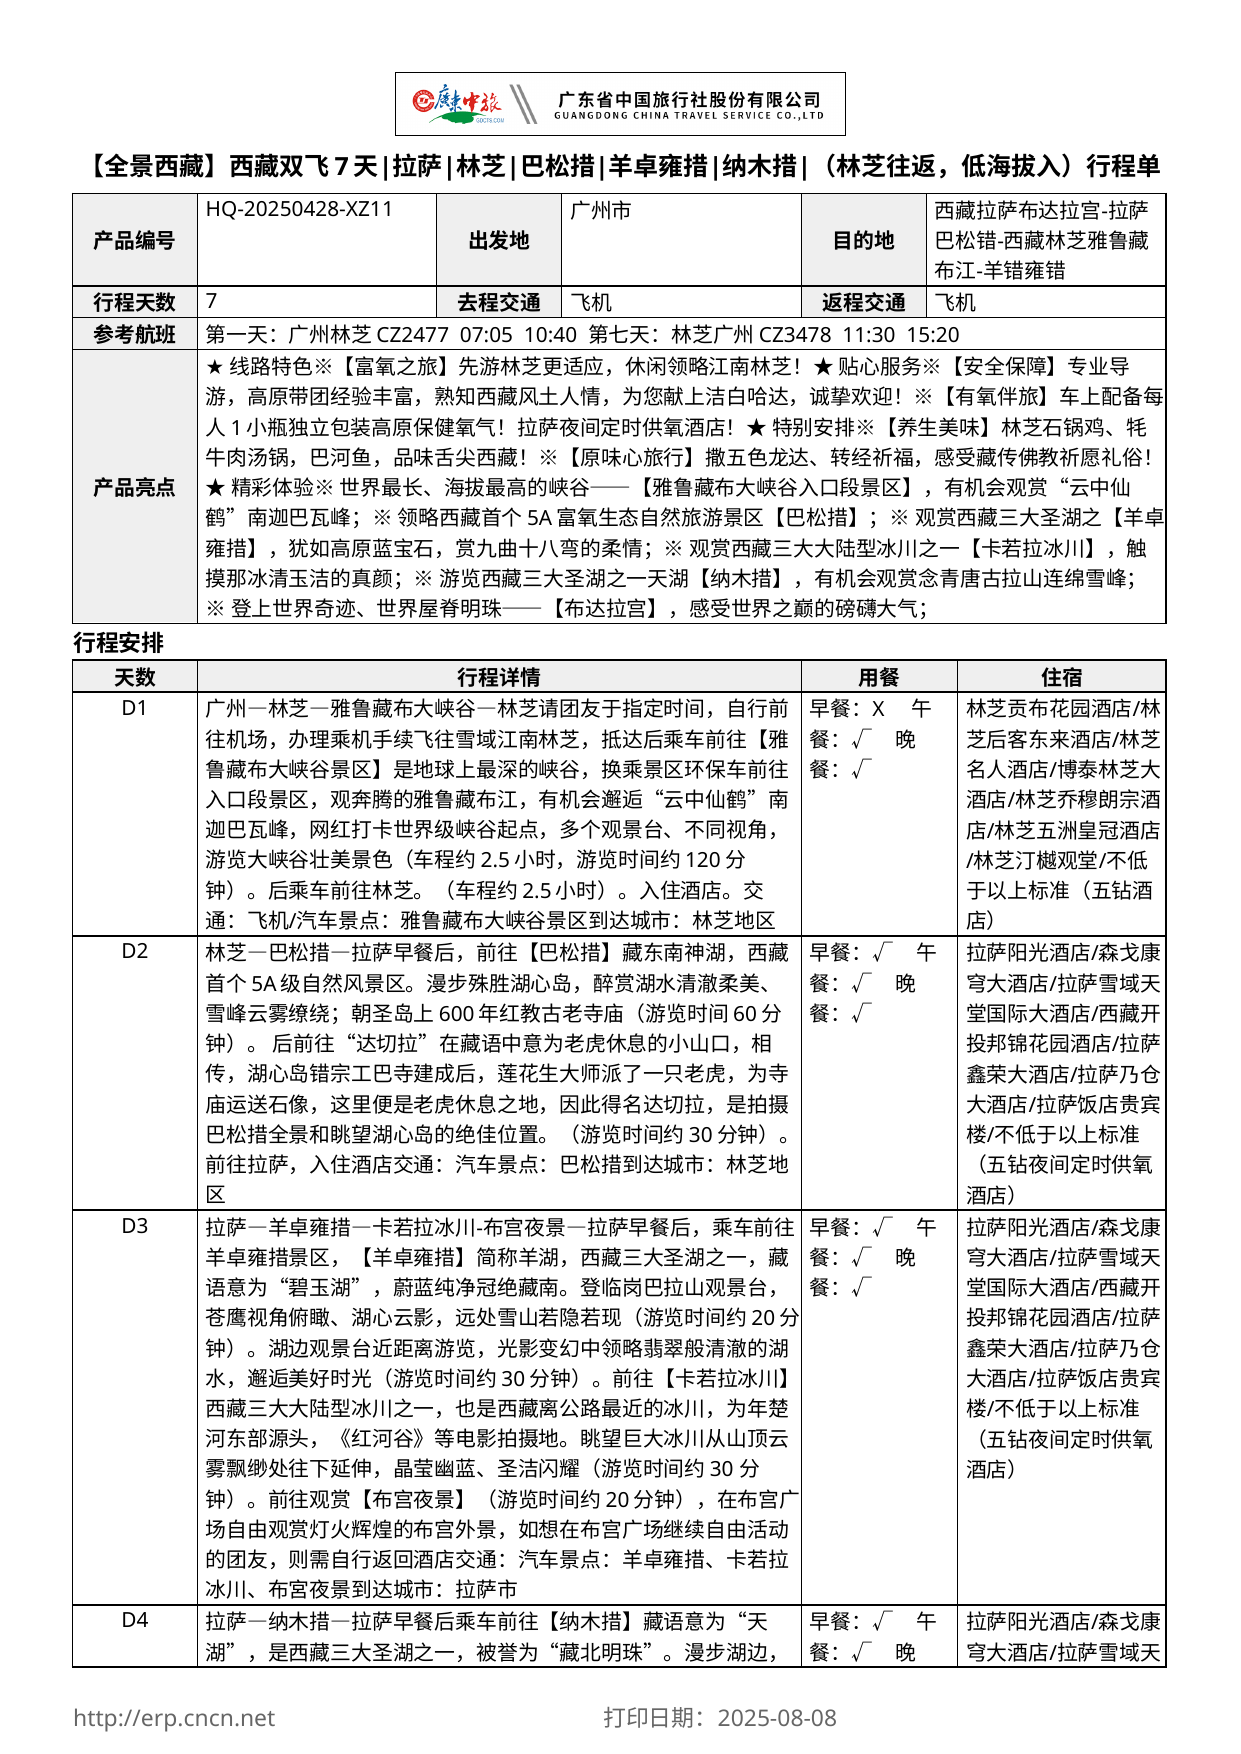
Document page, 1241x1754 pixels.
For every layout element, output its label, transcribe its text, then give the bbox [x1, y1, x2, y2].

table_cell 林芝贡布花园酒店/林芝后客东来酒店/林芝名人酒店/博泰林芝大酒店/林芝乔穆朗宗酒店/林芝五洲皇冠酒店/林芝汀樾观堂/不低于以上标准（五钻酒店） [958, 693, 1165, 935]
table_header 用餐 [802, 661, 957, 691]
table_cell 第一天：广州林芝CZ2477 07:05 10:40 [198, 318, 1165, 349]
table_cell 行程天数 [73, 287, 197, 317]
table_header 住宿 [958, 661, 1165, 691]
table_cell 拉萨—纳木措—拉萨 [198, 1606, 801, 1666]
table_cell 林芝—巴松措—拉萨 [198, 937, 801, 1209]
table_cell 飞机 [562, 287, 801, 317]
table_header 出发地 [437, 194, 561, 285]
table_cell 广州—林芝—雅鲁藏布大峡谷—林芝 [198, 693, 801, 935]
table_cell 返程交通 [802, 287, 926, 317]
table_header 天数 [73, 661, 197, 691]
table_cell 早餐：X 午餐：√ 晚餐：√ [802, 693, 957, 935]
table_header 产品编号 [73, 194, 197, 285]
table_cell D3 [73, 1211, 197, 1604]
table_cell 产品亮点 [73, 350, 197, 622]
table_header 目的地 [802, 194, 926, 285]
text 【全景西藏】西藏双飞7天|拉萨|林芝|巴松措|羊卓雍措|纳木措|（林芝往返，低海拔入）行程单 [73, 146, 1167, 182]
table_cell 早餐：√ 午餐：√ 晚餐：√ [802, 1211, 957, 1604]
table_header 广州市 [562, 194, 801, 285]
table_cell 飞机 [927, 287, 1165, 317]
text 行程安排 [73, 625, 1167, 658]
table_cell 早餐：√ 午餐：√ 晚餐：√ [802, 1606, 957, 1666]
table_header HQ-20250428-XZ11 [198, 194, 436, 285]
table_cell 拉萨阳光酒店/森戈康穹大酒店/拉萨雪域天堂国际大酒店/西藏开投邦锦花园酒店/拉萨鑫荣大酒店/拉萨乃仓大酒店/拉萨饭店贵宾楼/不低于以上标准（五钻夜间定时供氧酒店） [958, 1211, 1165, 1604]
table_header 行程详情 [198, 661, 801, 691]
table_cell 去程交通 [437, 287, 561, 317]
table_cell D2 [73, 937, 197, 1209]
table_header 西藏拉萨布达拉宫-拉萨巴松错-西藏林芝雅鲁藏布江-羊错雍错 [927, 194, 1165, 285]
table_cell D4 [73, 1606, 197, 1666]
table_cell 拉萨阳光酒店/森戈康穹大酒店/拉萨雪域天堂国际大酒店/西藏开投邦锦花园酒店/拉萨鑫荣大酒店/拉萨乃仓大酒店/拉萨饭店贵宾楼/不低于以上标准（五钻夜间定时供氧酒店） [958, 937, 1165, 1209]
table_cell 7 [198, 287, 436, 317]
table_cell 早餐：√ 午餐：√ 晚餐：√ [802, 937, 957, 1209]
table_cell D1 [73, 693, 197, 935]
table_cell 参考航班 [73, 318, 197, 349]
table_cell 拉萨—羊卓雍措—卡若拉冰川-布宫夜景—拉萨 [198, 1211, 801, 1604]
table_cell ★ 线路特色 [198, 350, 1165, 622]
picture [396, 73, 845, 135]
table_cell 拉萨阳光酒店/森戈康穹大酒店/拉萨雪域天堂国际大酒店/西藏开投邦锦花园酒店/拉萨鑫荣大酒店/拉萨乃仓大酒店/拉萨饭店贵宾楼/不低于以上标准（五钻夜间定时供氧酒店） [958, 1606, 1165, 1666]
